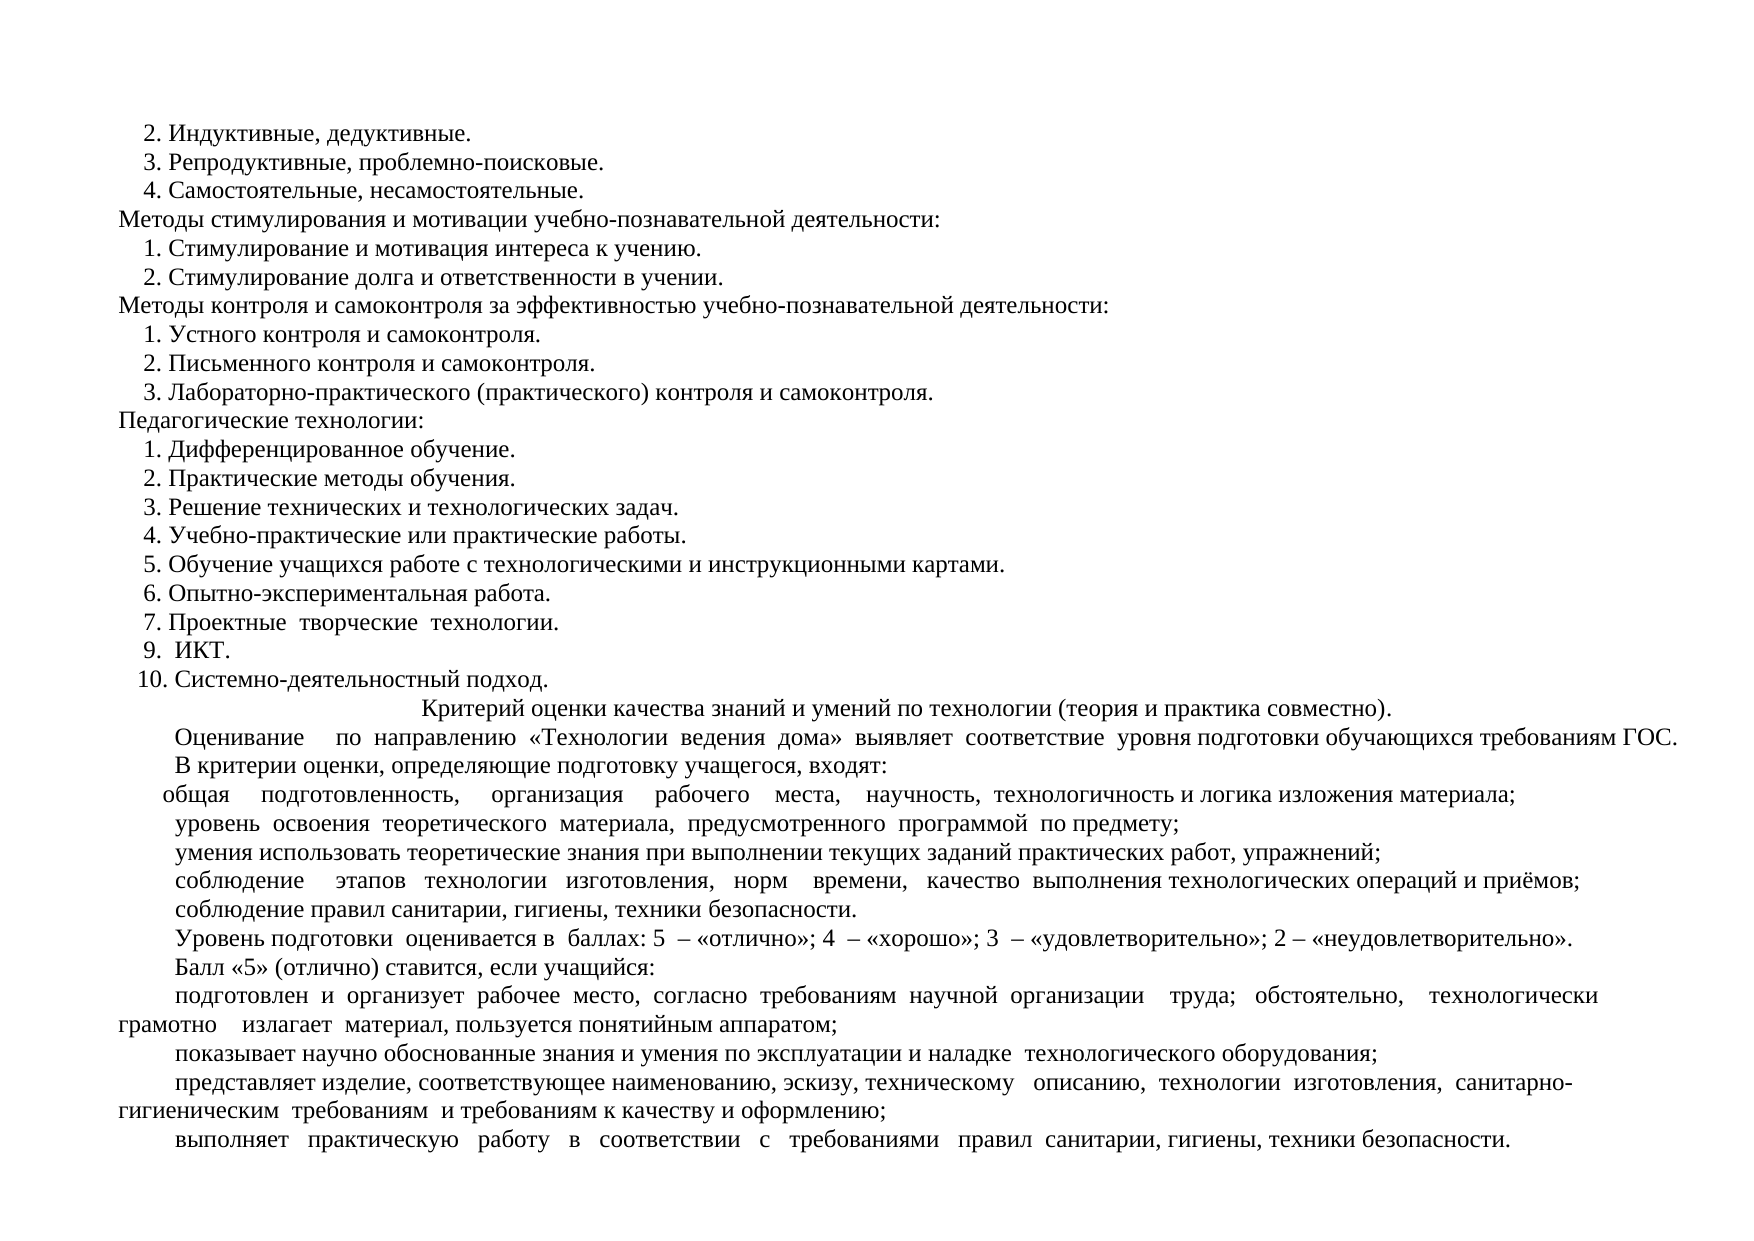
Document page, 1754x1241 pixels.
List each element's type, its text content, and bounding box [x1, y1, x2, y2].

text 5. Обучение учащихся работе с технологическими и инструкционными картами. [118, 549, 1695, 578]
text 3. Репродуктивные, проблемно-поисковые. [118, 147, 1695, 176]
text 9. ИКТ. [118, 636, 1695, 664]
text 7. Проектные творческие технологии. [118, 607, 1695, 636]
text 6. Опытно-экспериментальная работа. [118, 578, 1695, 607]
text Методы контроля и самоконтроля за эффективностью учебно-познавательной деятельности: [118, 291, 1695, 319]
text  показывает научно обоснованные знания и умения по эксплуатации и наладке технологического оборудования; [118, 1038, 1695, 1067]
text Оценивание по направлению «Технологии ведения дома» выявляет соответствие уровня подготовки обучающихся требованиям ГОС. [118, 722, 1695, 751]
text 10. Системно-деятельностный подход. [118, 664, 1695, 693]
text  уровень освоения теоретического материала, предусмотренного программой по предмету; [118, 808, 1695, 837]
text  умения использовать теоретические знания при выполнении текущих заданий практических работ, упражнений; [118, 837, 1695, 866]
text 2. Индуктивные, дедуктивные. [118, 118, 1695, 147]
text  соблюдение правил санитарии, гигиены, техники безопасности. [118, 894, 1695, 923]
text 1. Устного контроля и самоконтроля. [118, 319, 1695, 348]
text 4. Учебно-практические или практические работы. [118, 521, 1695, 549]
text 2. Стимулирование долга и ответственности в учении. [118, 262, 1695, 291]
text 2. Письменного контроля и самоконтроля. [118, 348, 1695, 377]
text 2. Практические методы обучения. [118, 463, 1695, 492]
text  представляет изделие, соответствующее наименованию, эскизу, техническому описанию, технологии изготовления, санитарно-гигиеническим требованиям и требованиям к качеству и оформлению; [118, 1067, 1695, 1124]
text  соблюдение этапов технологии изготовления, норм времени, качество выполнения технологических операций и приёмов; [118, 866, 1695, 894]
text 3. Решение технических и технологических задач. [118, 492, 1695, 521]
text 4. Самостоятельные, несамостоятельные. [118, 176, 1695, 204]
text 1. Дифференцированное обучение. [118, 434, 1695, 463]
text Методы стимулирования и мотивации учебно-познавательной деятельности: [118, 204, 1695, 233]
text Педагогические технологии: [118, 406, 1695, 434]
text 1. Стимулирование и мотивация интереса к учению. [118, 233, 1695, 262]
text  общая подготовленность, организация рабочего места, научность, технологичность и логика изложения материала; [118, 779, 1695, 808]
text  выполняет практическую работу в соответствии с требованиями правил санитарии, гигиены, техники безопасности. [118, 1124, 1695, 1153]
text Критерий оценки качества знаний и умений по технологии (теория и практика совместно). [118, 693, 1695, 722]
text В критерии оценки, определяющие подготовку учащегося, входят: [118, 751, 1695, 779]
text Уровень подготовки оценивается в баллах: 5 – «отлично»; 4 – «хорошо»; 3 – «удовлетворительно»; 2 – «неудовлетворительно». [118, 923, 1695, 952]
text  подготовлен и организует рабочее место, согласно требованиям научной организации труда; обстоятельно, технологически грамотно излагает материал, пользуется понятийным аппаратом; [118, 981, 1695, 1038]
text Балл «5» (отлично) ставится, если учащийся: [118, 952, 1695, 981]
text 3. Лабораторно-практического (практического) контроля и самоконтроля. [118, 377, 1695, 406]
